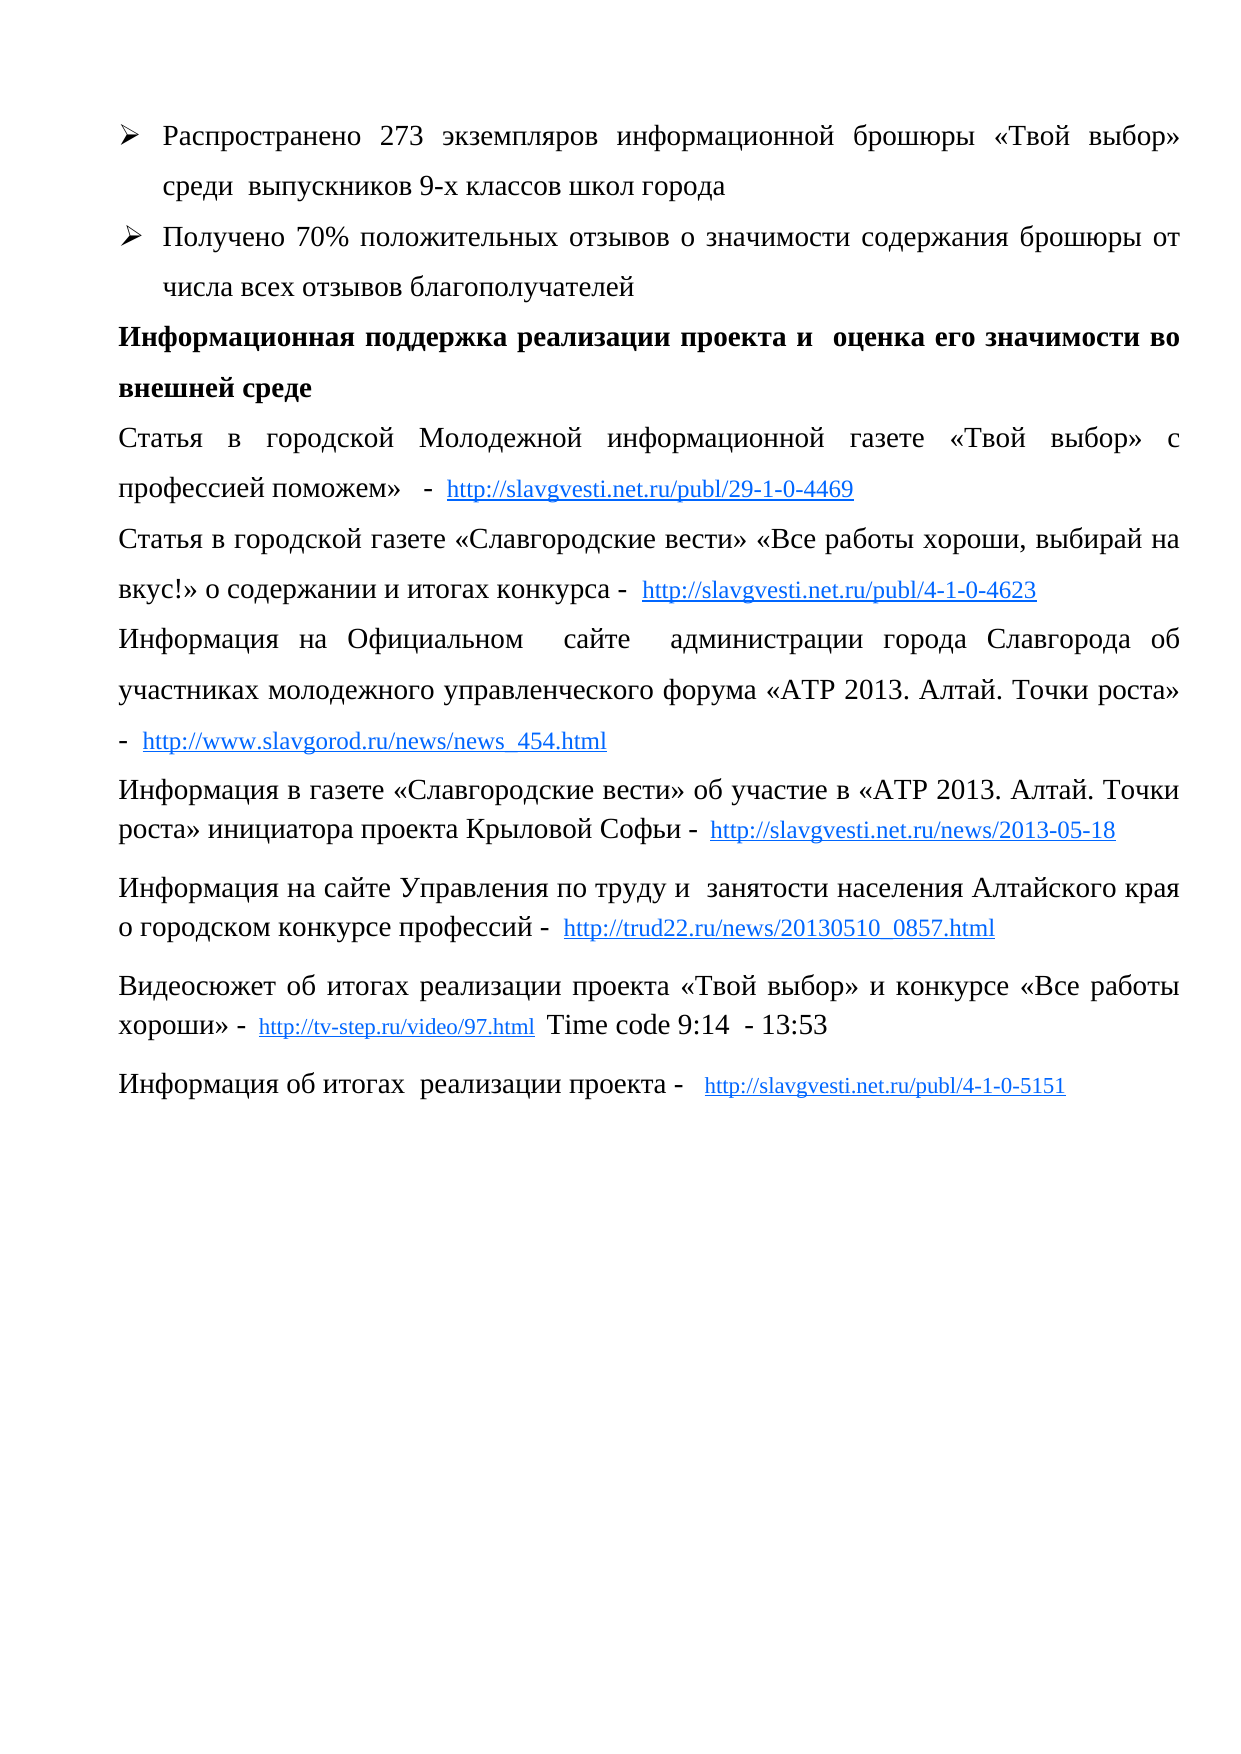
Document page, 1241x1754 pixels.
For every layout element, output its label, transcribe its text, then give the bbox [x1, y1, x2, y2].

text Информация на Официальном сайте администрации города Славгорода об участниках молодежного управленческого форума «АТР 2013. Алтай. Точки роста» - http://www.slavgorod.ru/news/news_454.html [118, 621, 1181, 756]
list Получено 70% положительных отзывов о значимости содержания брошюры от числа всех отзывов благополучателей [118, 219, 1181, 303]
text Информационная поддержка реализации проекта и оценка его значимости во внешней среде [118, 319, 1181, 403]
text Статья в городской газете «Славгородские вести» «Все работы хороши, выбирай на вкус!» о содержании и итогах конкурса - http://slavgvesti.net.ru/publ/4-1-0-4623 [118, 521, 1181, 605]
text Информация об итогах реализации проекта - http://slavgvesti.net.ru/publ/4-1-0-5151 [118, 1066, 1181, 1100]
text Видеосюжет об итогах реализации проекта «Твой выбор» и конкурсе «Все работы хороши» - http://tv-step.ru/video/97.html Time code 9:14 - 13:53 [118, 968, 1181, 1040]
list Распространено 273 экземпляров информационной брошюры «Твой выбор» среди выпускников 9-х классов школ города [118, 118, 1181, 202]
text Информация на сайте Управления по труду и занятости населения Алтайского края о городском конкурсе профессий - http://trud22.ru/news/20130510_0857.html [118, 870, 1181, 942]
text Информация в газете «Славгородские вести» об участие в «АТР 2013. Алтай. Точки роста» инициатора проекта Крыловой Софьи - http://slavgvesti.net.ru/news/2013-05-18 [118, 772, 1181, 844]
text Статья в городской Молодежной информационной газете «Твой выбор» с профессией поможем» - http://slavgvesti.net.ru/publ/29-1-0-4469 [118, 420, 1181, 504]
